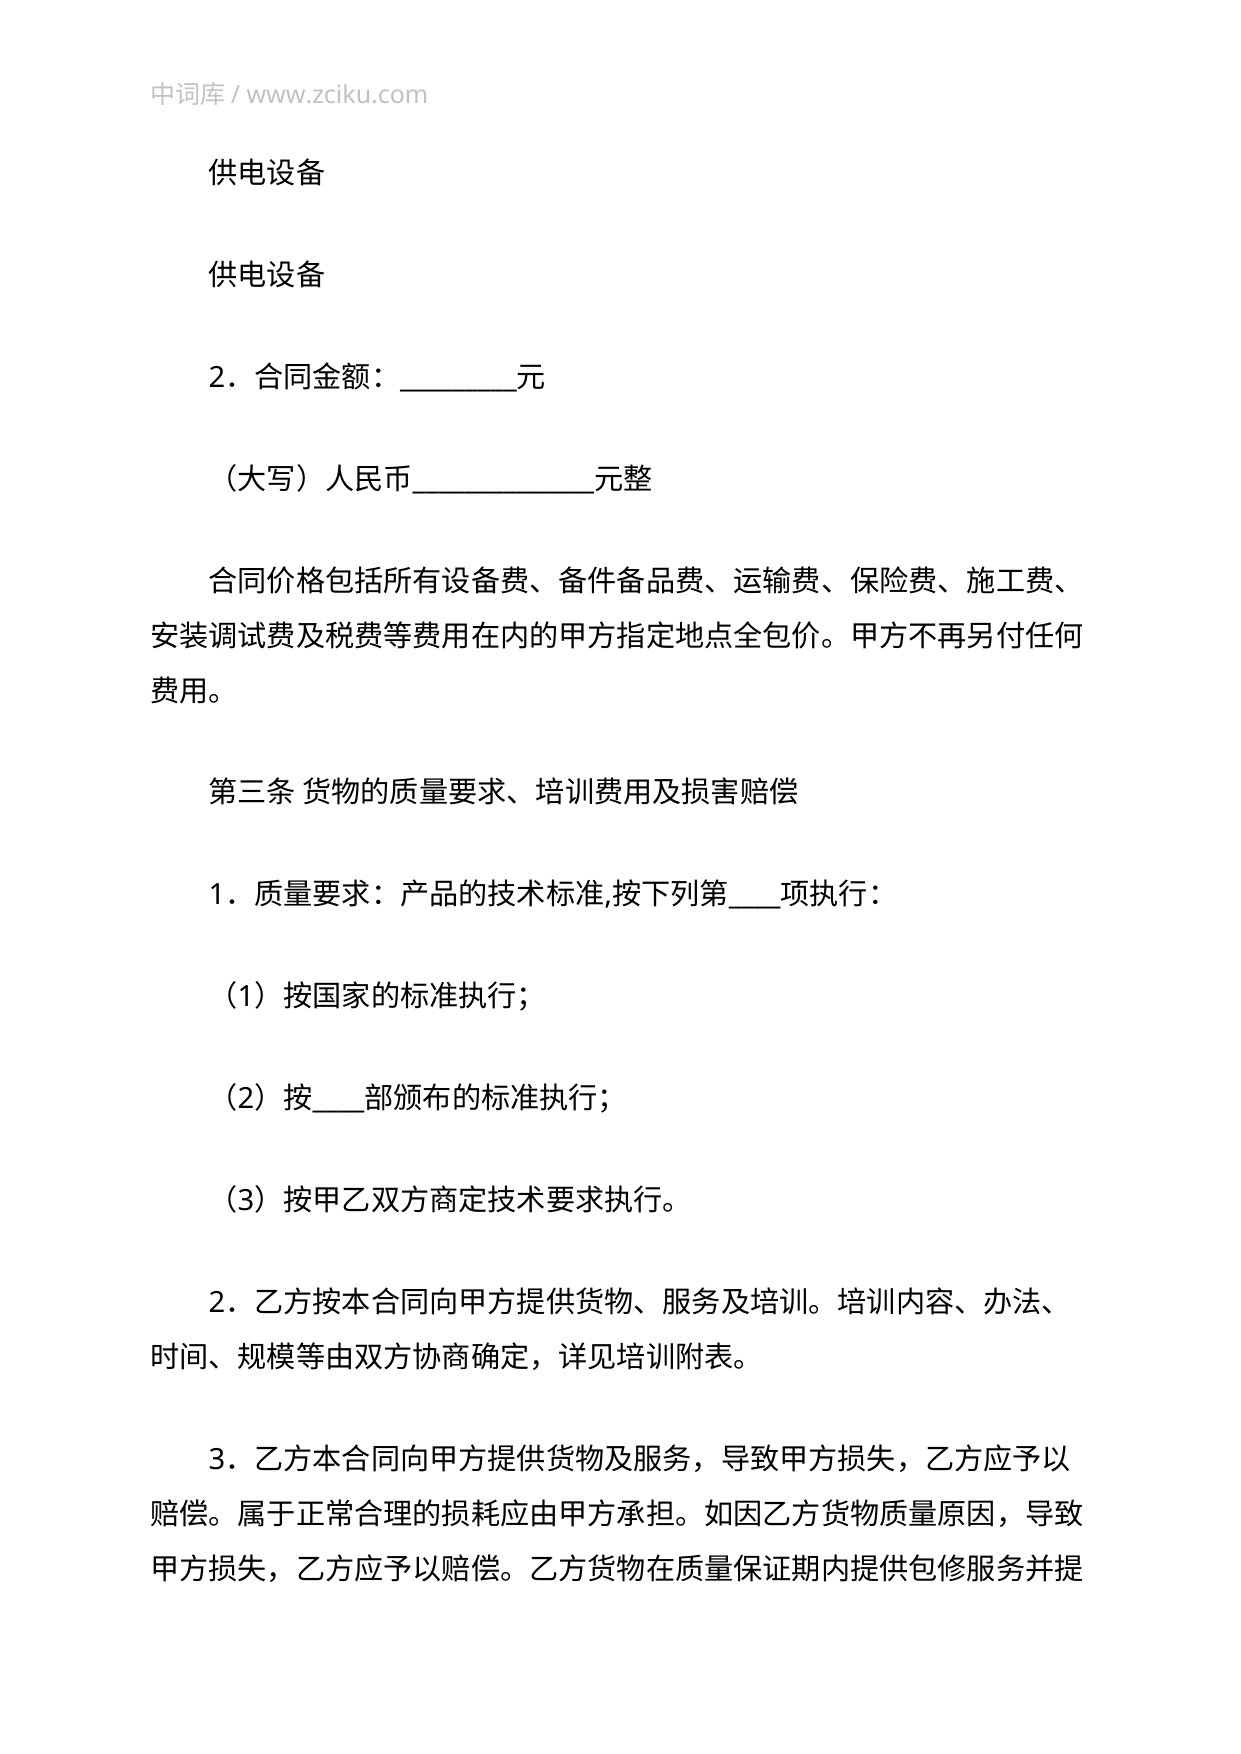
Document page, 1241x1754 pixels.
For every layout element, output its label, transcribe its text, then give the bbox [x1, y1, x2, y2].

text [150, 1436, 1090, 1588]
text （大写）人民币______________元整 [150, 456, 1090, 498]
text 合同价格包括所有设备费、备件备品费、运输费、保险费、施工费、安装调试费及税费等费用在内的甲方指定地点全包价。甲方不再另付任何费用。 [150, 557, 1090, 709]
text 2．合同金额：_________元 [150, 353, 1090, 396]
text 供电设备 [150, 150, 1090, 192]
text 供电设备 [150, 252, 1090, 294]
text 1．质量要求：产品的技术标准,按下列第____项执行： [150, 871, 1090, 913]
text 2．乙方按本合同向甲方提供货物、服务及培训。培训内容、办法、时间、规模等由双方协商确定，详见培训附表。 [150, 1279, 1090, 1376]
text （1）按国家的标准执行； [150, 973, 1090, 1015]
text （2）按____部颁布的标准执行； [150, 1075, 1090, 1117]
text 第三条 货物的质量要求、培训费用及损害赔偿 [150, 769, 1090, 811]
text （3）按甲乙双方商定技术要求执行。 [150, 1177, 1090, 1219]
